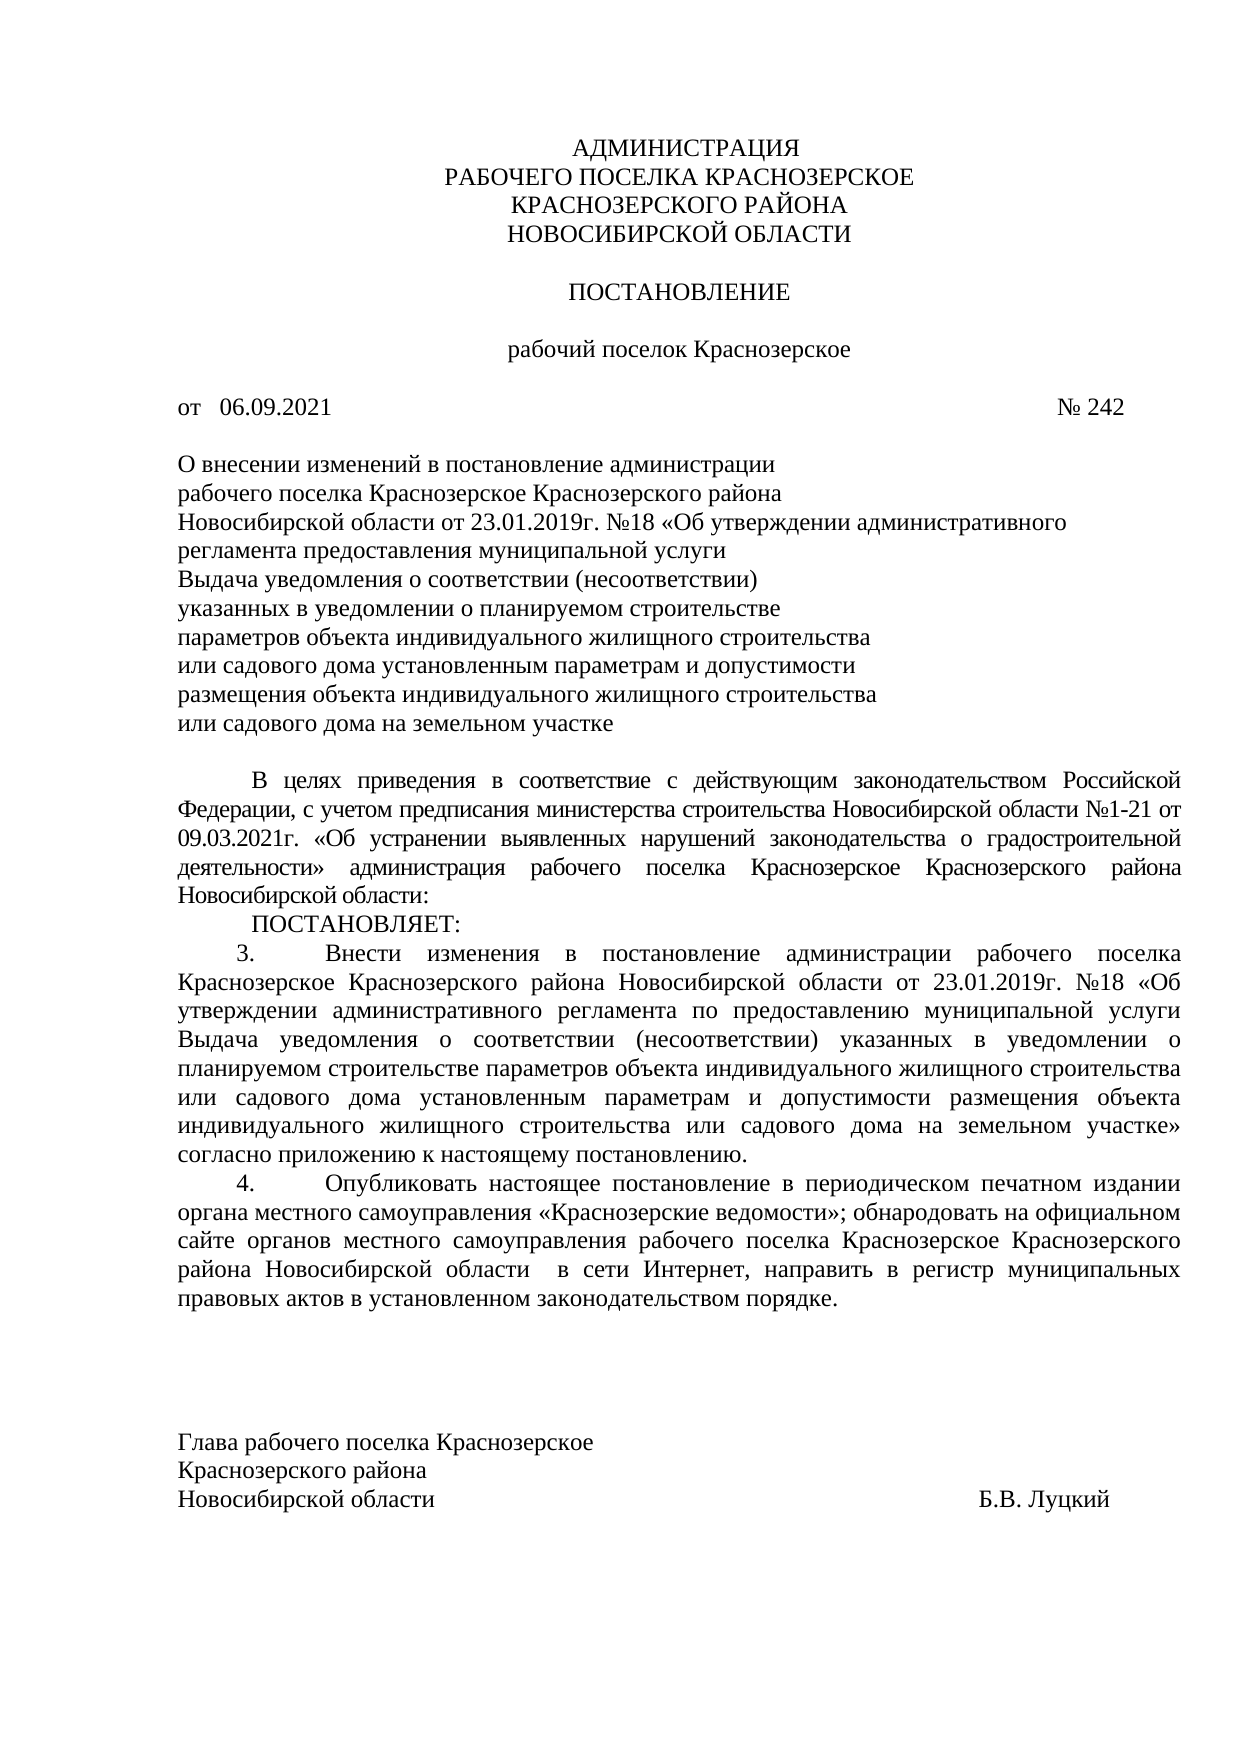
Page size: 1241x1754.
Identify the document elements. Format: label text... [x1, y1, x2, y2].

list Опубликовать настоящее постановление в периодическом печатном издании органа местного самоуправления «Краснозерские ведомости»; обнародовать на официальном сайте органов местного самоуправления рабочего поселка Краснозерское Краснозерского района Новосибирской области в сети Интернет, направить в регистр муниципальных правовых актов в установленном законодательством порядке. [177, 1168, 1181, 1312]
text О внесении изменений в постановление администрации [177, 449, 1181, 478]
text параметров объекта индивидуального жилищного строительства [177, 622, 1181, 650]
list Внести изменения в постановление администрации рабочего поселка Краснозерское Краснозерского района Новосибирской области от 23.01.2019г. №18 «Об утверждении административного регламента по предоставлению муниципальной услуги Выдача уведомления о соответствии (несоответствии) указанных в уведомлении о планируемом строительстве параметров объекта индивидуального жилищного строительства или садового дома установленным параметрам и допустимости размещения объекта индивидуального жилищного строительства или садового дома на земельном участке» согласно приложению к настоящему постановлению. [177, 938, 1182, 1168]
text Новосибирской области Б.В. Луцкий [177, 1484, 1181, 1513]
text Краснозерского района [177, 1455, 1181, 1484]
text В целях приведения в соответствие с действующим законодательством Российской Федерации, с учетом предписания министерства строительства Новосибирской области №1-21 от 09.03.2021г. «Об устранении выявленных нарушений законодательства о градостроительной деятельности» администрация рабочего поселка Краснозерское Краснозерского района Новосибирской области: [177, 765, 1182, 909]
text или садового дома установленным параметрам и допустимости [177, 650, 1181, 679]
text от 06.09.2021 № 242 [177, 392, 1182, 420]
text ПОСТАНОВЛЕНИЕ [177, 277, 1181, 305]
text АДМИНИСТРАЦИЯ [177, 133, 1195, 162]
text рабочего поселка Краснозерское Краснозерского района [177, 478, 1181, 507]
text Новосибирской области от 23.01.2019г. №18 «Об утверждении административного регламента предоставления муниципальной услуги [177, 507, 1181, 564]
text Выдача уведомления о соответствии (несоответствии) [177, 564, 1181, 593]
text РАБОЧЕГО ПОСЕЛКА КРАСНОЗЕРСКОЕ [177, 162, 1181, 190]
text или садового дома на земельном участке [177, 708, 1181, 737]
text Глава рабочего поселка Краснозерское [177, 1427, 1181, 1455]
text ПОСТАНОВЛЯЕТ: [177, 909, 1182, 938]
text размещения объекта индивидуального жилищного строительства [177, 679, 1181, 708]
text рабочий поселок Краснозерское [177, 334, 1181, 363]
text КРАСНОЗЕРСКОГО РАЙОНА [177, 190, 1181, 219]
text НОВОСИБИРСКОЙ ОБЛАСТИ [177, 219, 1181, 248]
text указанных в уведомлении о планируемом строительстве [177, 593, 1181, 622]
